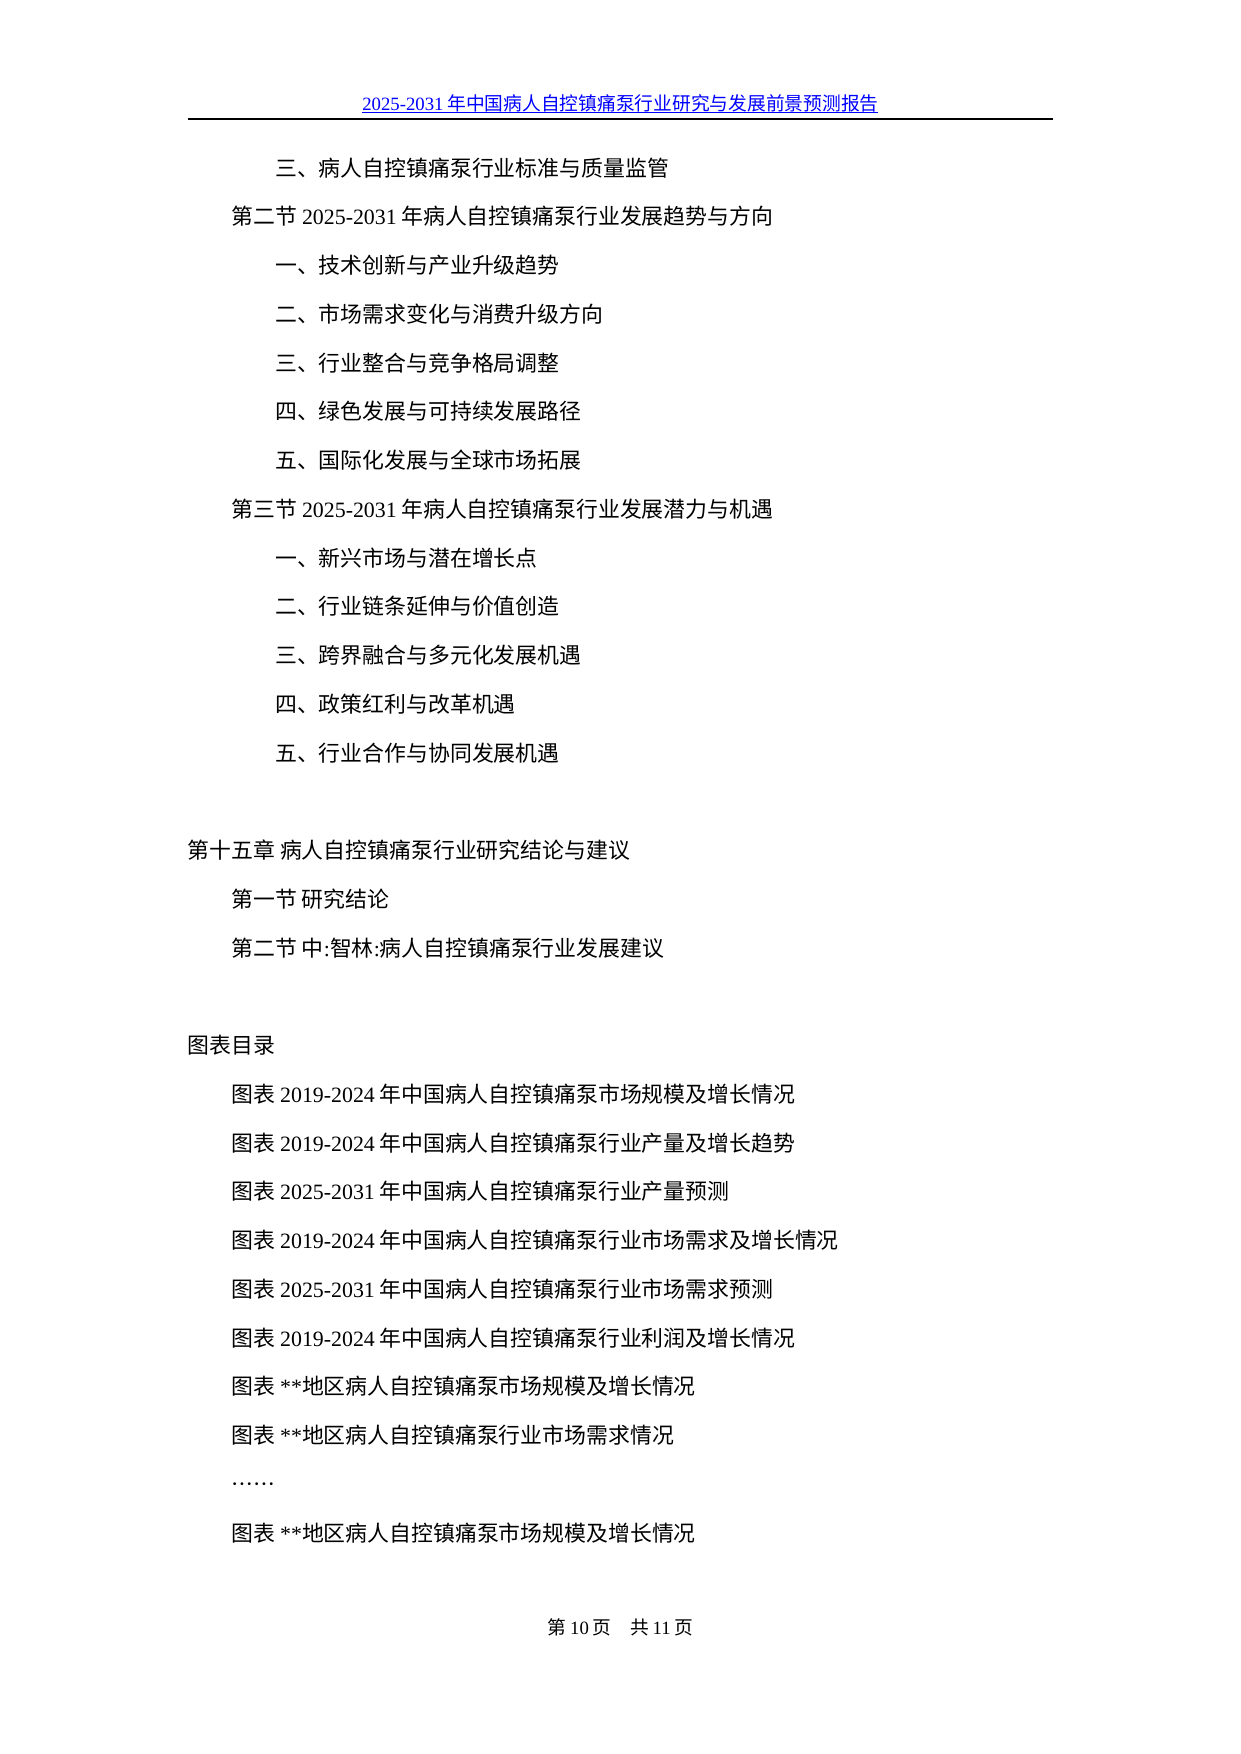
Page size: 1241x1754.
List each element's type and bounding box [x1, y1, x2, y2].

text [187, 150, 1053, 1548]
